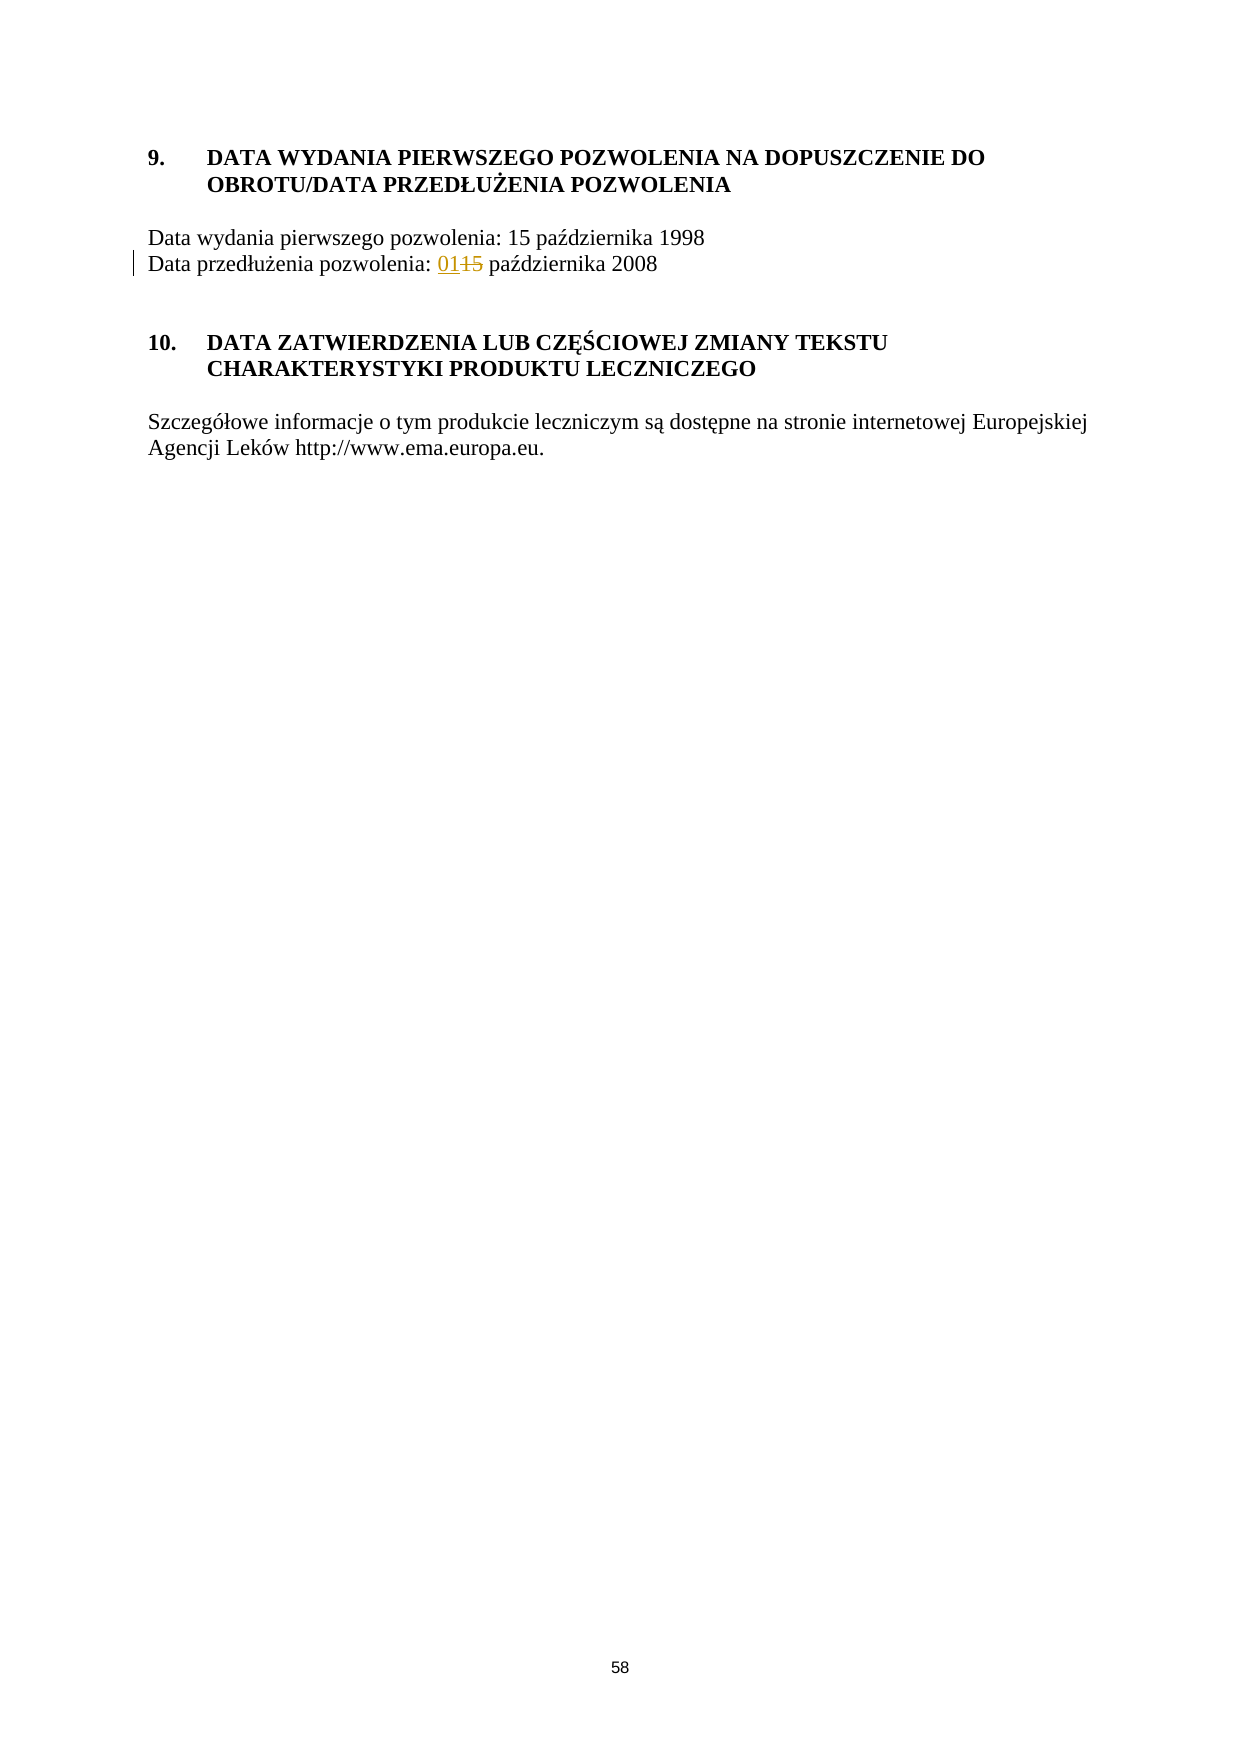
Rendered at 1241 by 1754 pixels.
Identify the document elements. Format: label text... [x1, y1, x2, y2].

subtitle 9. data WYDANIA PIERWSZEGO POZWOLENIA NA DOPUSZCZENIE DO OBROTU/DATA PRZEDŁUŻENIA POZWOLENIA [148, 144, 1093, 197]
text Data wydania pierwszego pozwolenia: 15 października 1998 Data przedłużenia pozwolenia: października 2008 [148, 223, 1093, 276]
text Szczegółowe informacje o tym produkcie leczniczym są dostępne na stronie internetowej Europejskiej Agencji Leków http://www.ema.europa.eu. [148, 408, 1093, 461]
subtitle 10. DATA ZATWIERDZENIA LUB CZĘŚCIOWEJ ZMIANY TEKSTU CHARAKTERYSTYKI PRODUKTU LECZNICZEGO [148, 329, 1093, 382]
